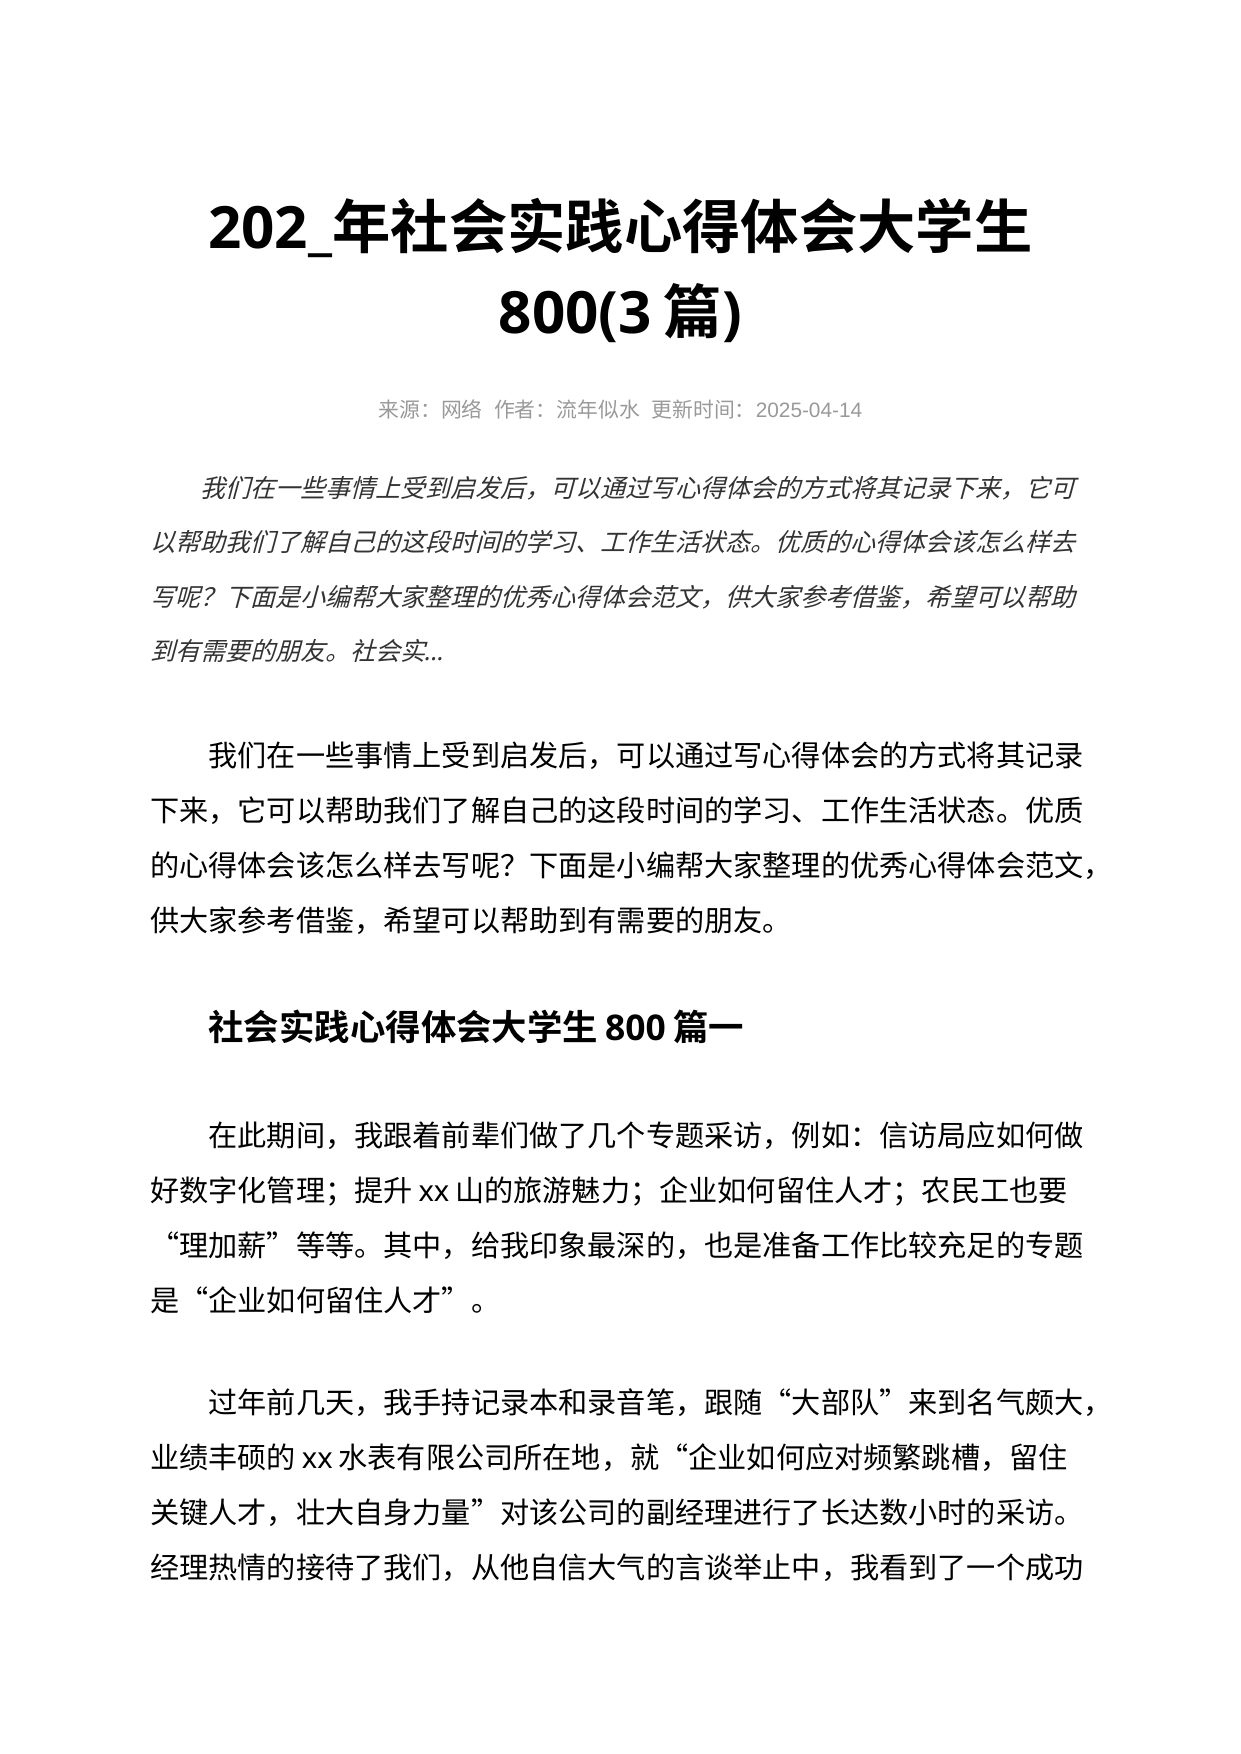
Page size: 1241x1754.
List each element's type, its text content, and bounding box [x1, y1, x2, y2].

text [150, 1379, 1090, 1587]
text 在此期间，我跟着前辈们做了几个专题采访，例如：信访局应如何做好数字化管理；提升xx山的旅游魅力；企业如何留住人才；农民工也要“理加薪”等等。其中，给我印象最深的，也是准备工作比较充足的专题是“企业如何留住人才”。 [150, 1113, 1090, 1320]
text 我们在一些事情上受到启发后，可以通过写心得体会的方式将其记录下来，它可以帮助我们了解自己的这段时间的学习、工作生活状态。优质的心得体会该怎么样去写呢？下面是小编帮大家整理的优秀心得体会范文，供大家参考借鉴，希望可以帮助到有需要的朋友。社会实... [150, 468, 1090, 668]
subtitle 202_年社会实践心得体会大学生800(3篇) [150, 181, 1090, 351]
text 社会实践心得体会大学生800篇一 [150, 999, 1090, 1051]
text 我们在一些事情上受到启发后，可以通过写心得体会的方式将其记录下来，它可以帮助我们了解自己的这段时间的学习、工作生活状态。优质的心得体会该怎么样去写呢？下面是小编帮大家整理的优秀心得体会范文，供大家参考借鉴，希望可以帮助到有需要的朋友。 [150, 733, 1090, 940]
text 来源：网络 作者：流年似水 更新时间：2025-04-14 [150, 398, 1090, 422]
